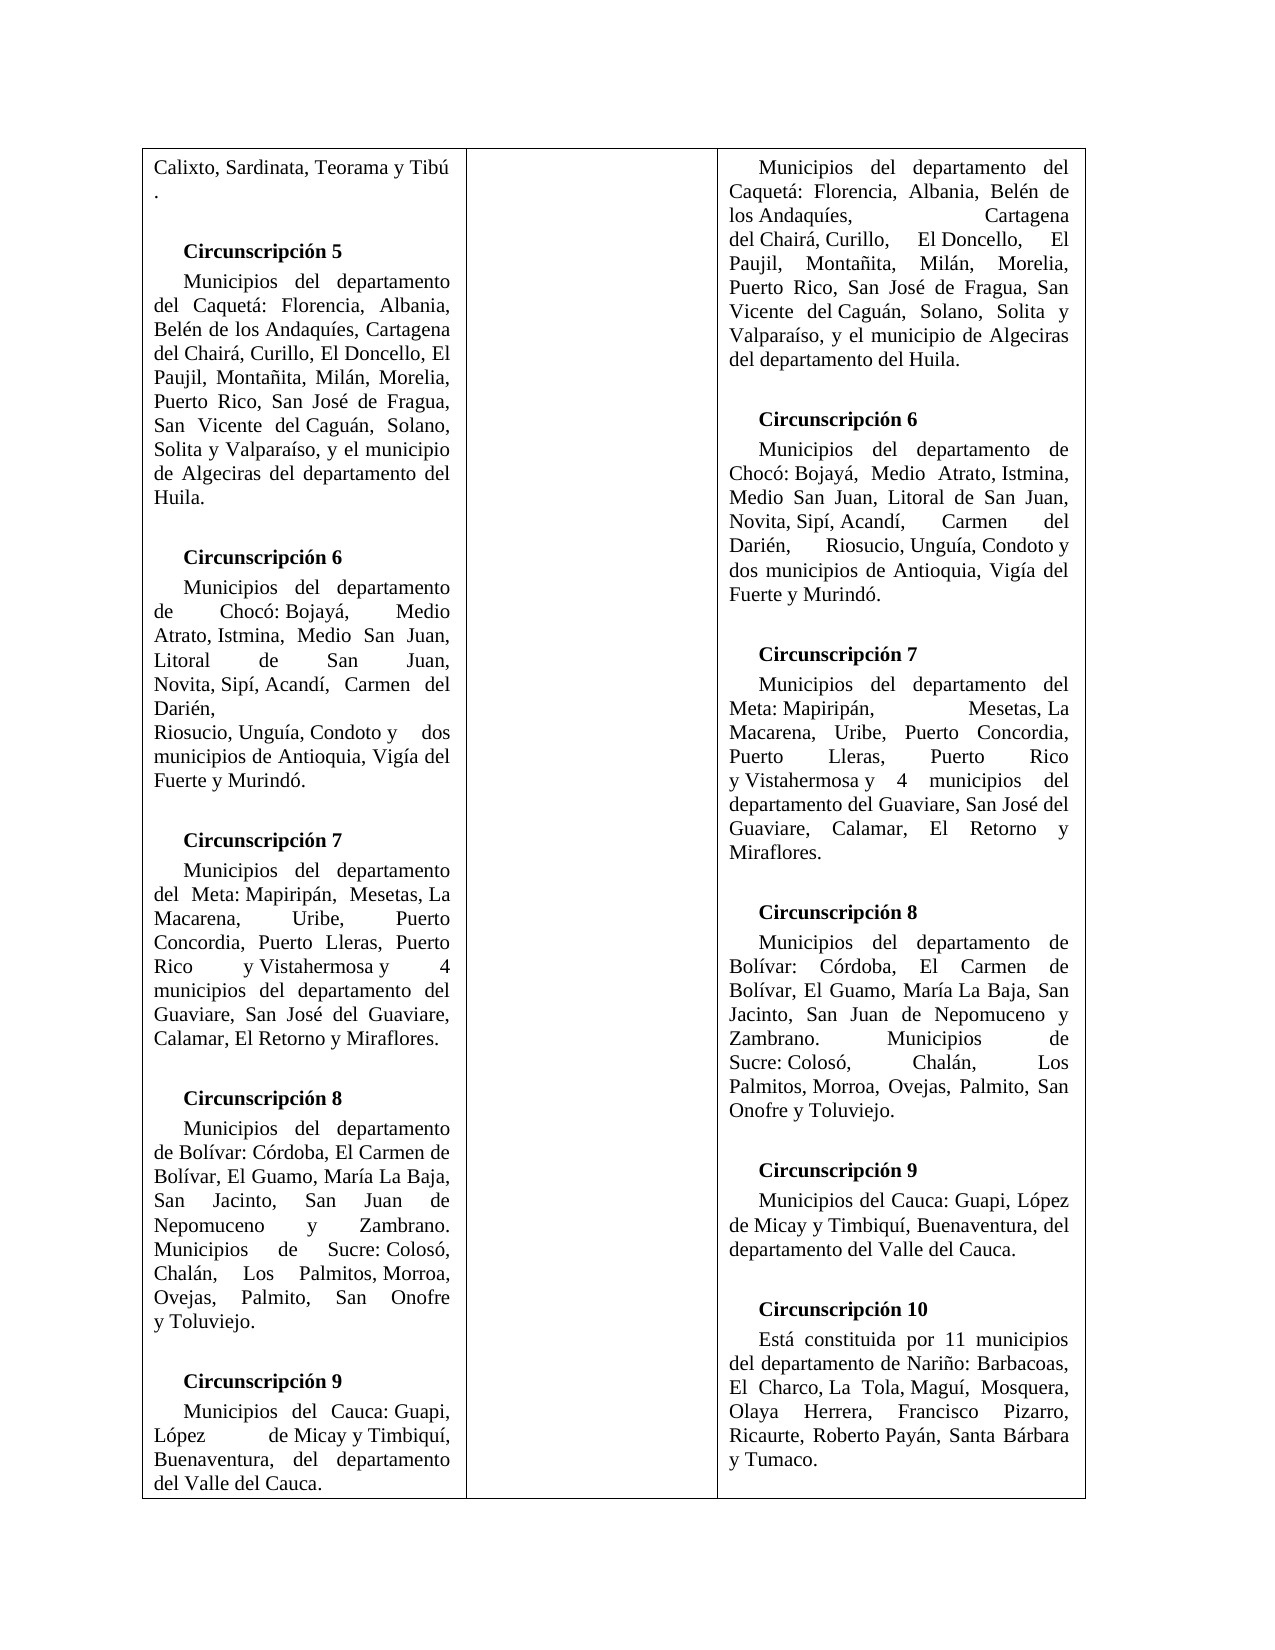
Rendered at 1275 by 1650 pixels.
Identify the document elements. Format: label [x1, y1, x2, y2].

table_cell [143, 149, 466, 1498]
table_cell [467, 149, 717, 1498]
table_cell [718, 149, 1085, 1498]
